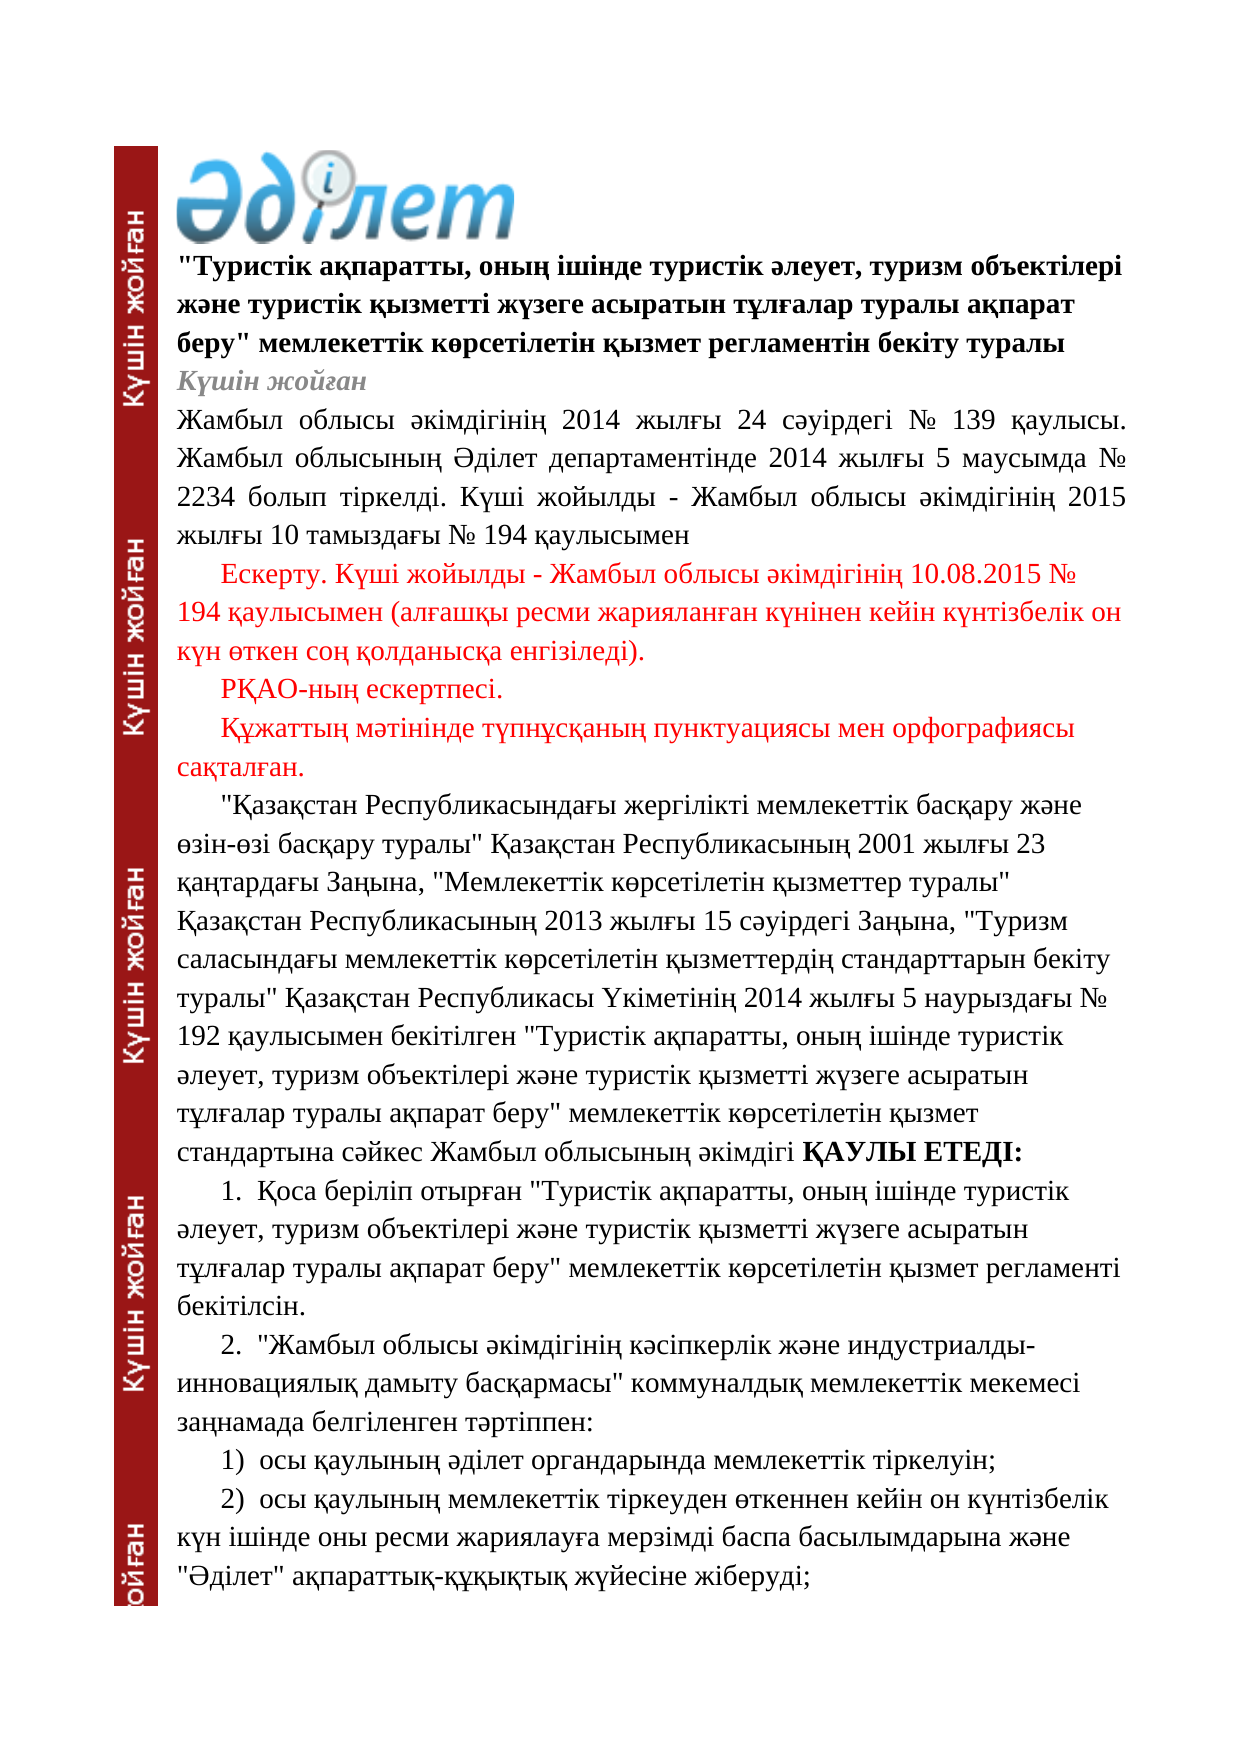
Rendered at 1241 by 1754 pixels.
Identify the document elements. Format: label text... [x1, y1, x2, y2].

picture [114, 551, 158, 556]
picture [114, 358, 158, 363]
text Жамбыл облысы әкімдігінің 2014 жылғы 24 сәуірдегі № 139 қаулысы. Жамбыл облысының Әділет департаментінде 2014 жылғы 5 маусымда № 2234 болып тіркелді. Күші жойылды - Жамбыл облысы әкімдігінің 2015 жылғы 10 тамыздағы № 194 қаулысымен [112, 402, 1128, 551]
picture [176, 150, 515, 244]
picture [114, 1592, 158, 1606]
picture [114, 397, 158, 402]
text Күшін жойған [112, 363, 1128, 397]
text "Туристік ақпаратты, оның ішінде туристік әлеует, туризм объектілері және туристік қызметті жүзеге асыратын тұлғалар туралы ақпарат беру" мемлекеттік көрсетілетін қызмет регламентін бекіту туралы [112, 248, 1128, 358]
picture [114, 146, 158, 248]
